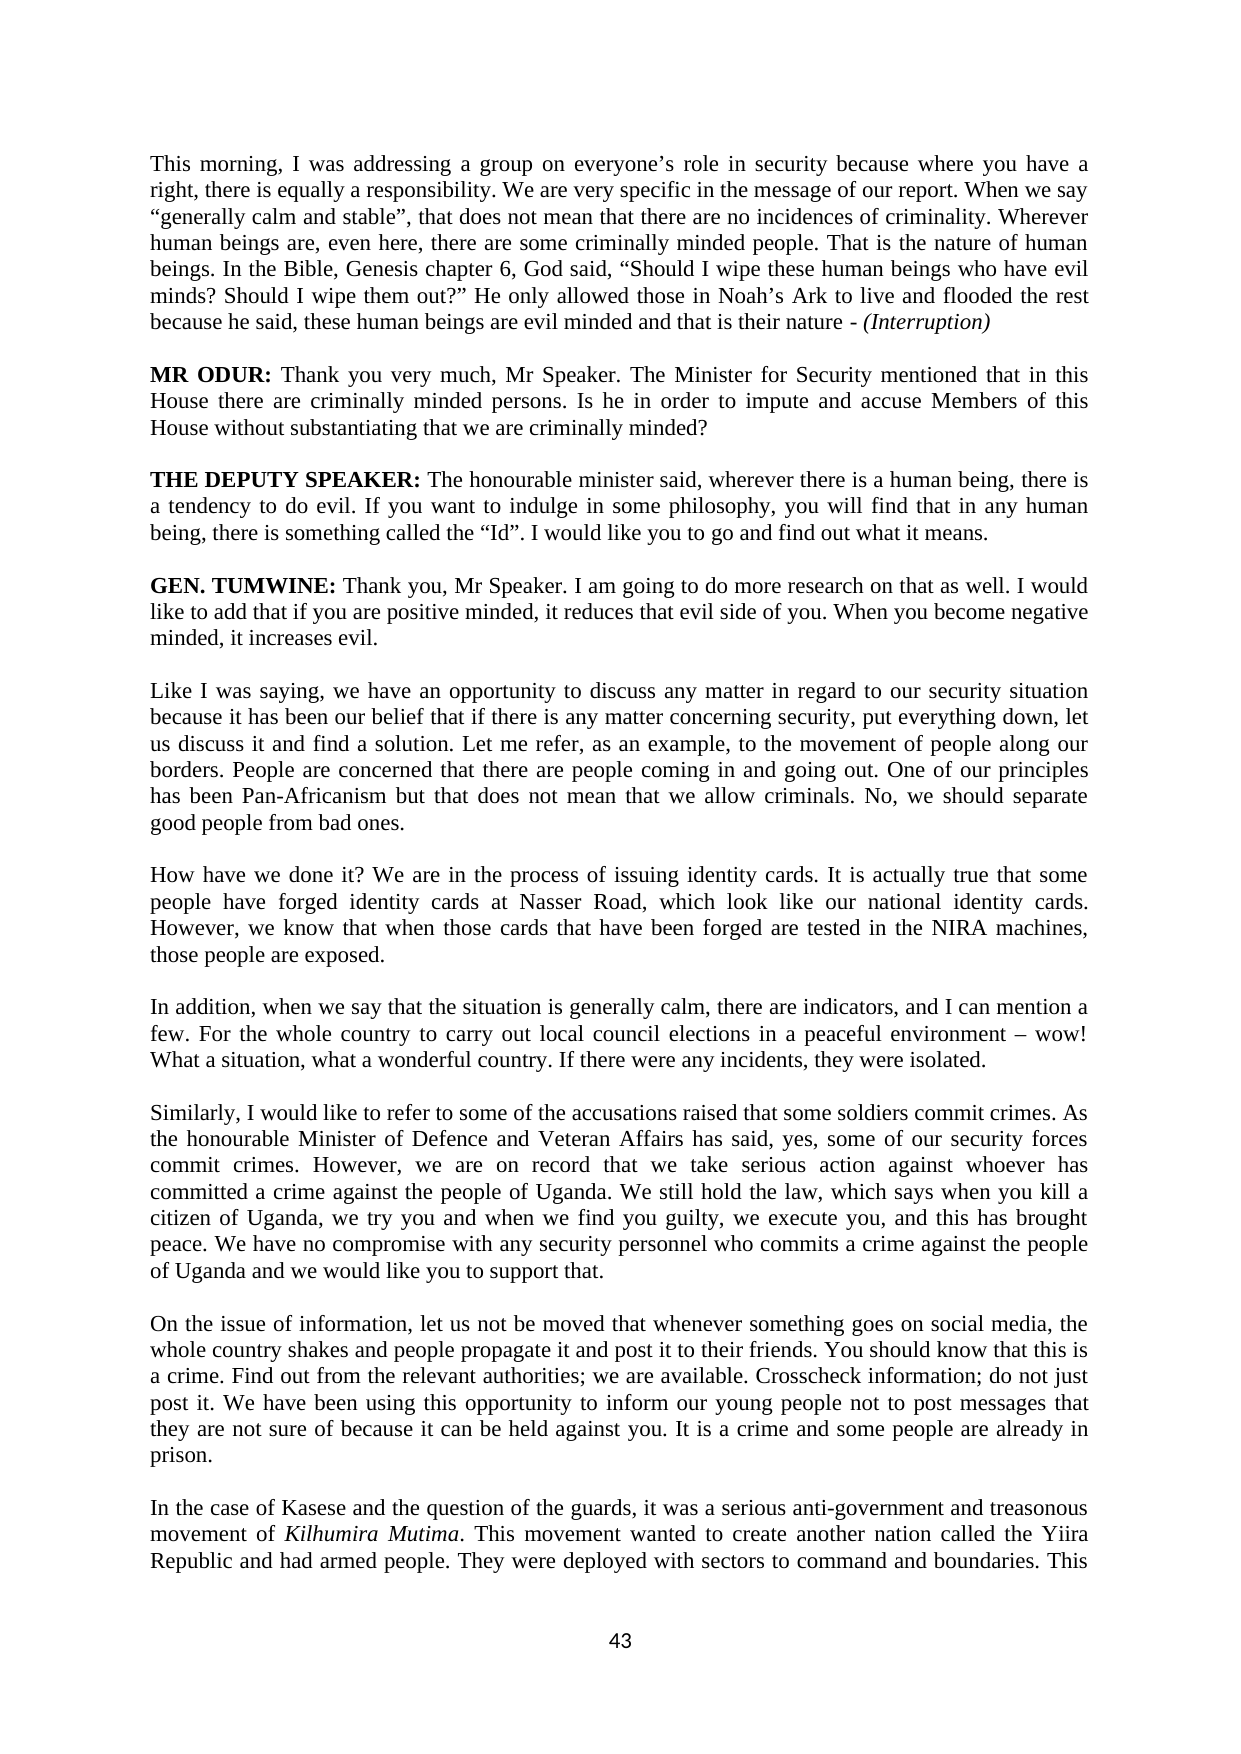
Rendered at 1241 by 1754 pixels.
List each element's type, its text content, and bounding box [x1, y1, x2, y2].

text On the issue of information, let us not be moved that whenever something goes on social media, the whole country shakes and people propagate it and post it to their friends. You should know that this is a crime. Find out from the relevant authorities; we are available. Crosscheck information; do not just post it. We have been using this opportunity to inform our young people not to post messages that they are not sure of because it can be held against you. It is a crime and some people are already in prison. [150, 1309, 1090, 1468]
text Like I was saying, we have an opportunity to discuss any matter in regard to our security situation because it has been our belief that if there is any matter concerning security, put everything down, let us discuss it and find a solution. Let me refer, as an example, to the movement of people along our borders. People are concerned that there are people coming in and going out. One of our principles has been Pan-Africanism but that does not mean that we allow criminals. No, we should separate good people from bad ones. [150, 677, 1090, 835]
text Similarly, I would like to refer to some of the accusations raised that some soldiers commit crimes. As the honourable Minister of Defence and Veteran Affairs has said, yes, some of our security forces commit crimes. However, we are on record that we take serious action against whoever has committed a crime against the people of Uganda. We still hold the law, which says when you kill a citizen of Uganda, we try you and when we find you guilty, we execute you, and this has brought peace. We have no compromise with any security personnel who commits a crime against the people of Uganda and we would like you to support that. [150, 1099, 1090, 1283]
text THE DEPUTY SPEAKER: The honourable minister said, wherever there is a human being, there is a tendency to do evil. If you want to indulge in some philosophy, you will find that in any human being, there is something called the “Id”. I would like you to go and find out what it means. [150, 466, 1090, 545]
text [150, 1494, 1090, 1573]
text MR ODUR: Thank you very much, Mr Speaker. The Minister for Security mentioned that in this House there are criminally minded persons. Is he in order to impute and accuse Members of this House without substantiating that we are criminally minded? [150, 361, 1090, 440]
text In addition, when we say that the situation is generally calm, there are indicators, and I can mention a few. For the whole country to carry out local council elections in a peaceful environment – wow! What a situation, what a wonderful country. If there were any incidents, they were isolated. [150, 993, 1090, 1072]
text This morning, I was addressing a group on everyone’s role in security because where you have a right, there is equally a responsibility. We are very specific in the message of our report. When we say “generally calm and stable”, that does not mean that there are no incidences of criminality. Wherever human beings are, even here, there are some criminally minded people. That is the nature of human beings. In the Bible, Genesis chapter 6, God said, “Should I wipe these human beings who have evil minds? Should I wipe them out?” He only allowed those in Noah’s Ark to live and flooded the rest because he said, these human beings are evil minded and that is their nature - (Interruption) [150, 150, 1090, 334]
text How have we done it? We are in the process of issuing identity cards. It is actually true that some people have forged identity cards at Nasser Road, which look like our national identity cards. However, we know that when those cards that have been forged are tested in the NIRA machines, those people are exposed. [150, 862, 1090, 967]
text GEN. TUMWINE: Thank you, Mr Speaker. I am going to do more research on that as well. I would like to add that if you are positive minded, it reduces that evil side of you. When you become negative minded, it increases evil. [150, 572, 1090, 651]
